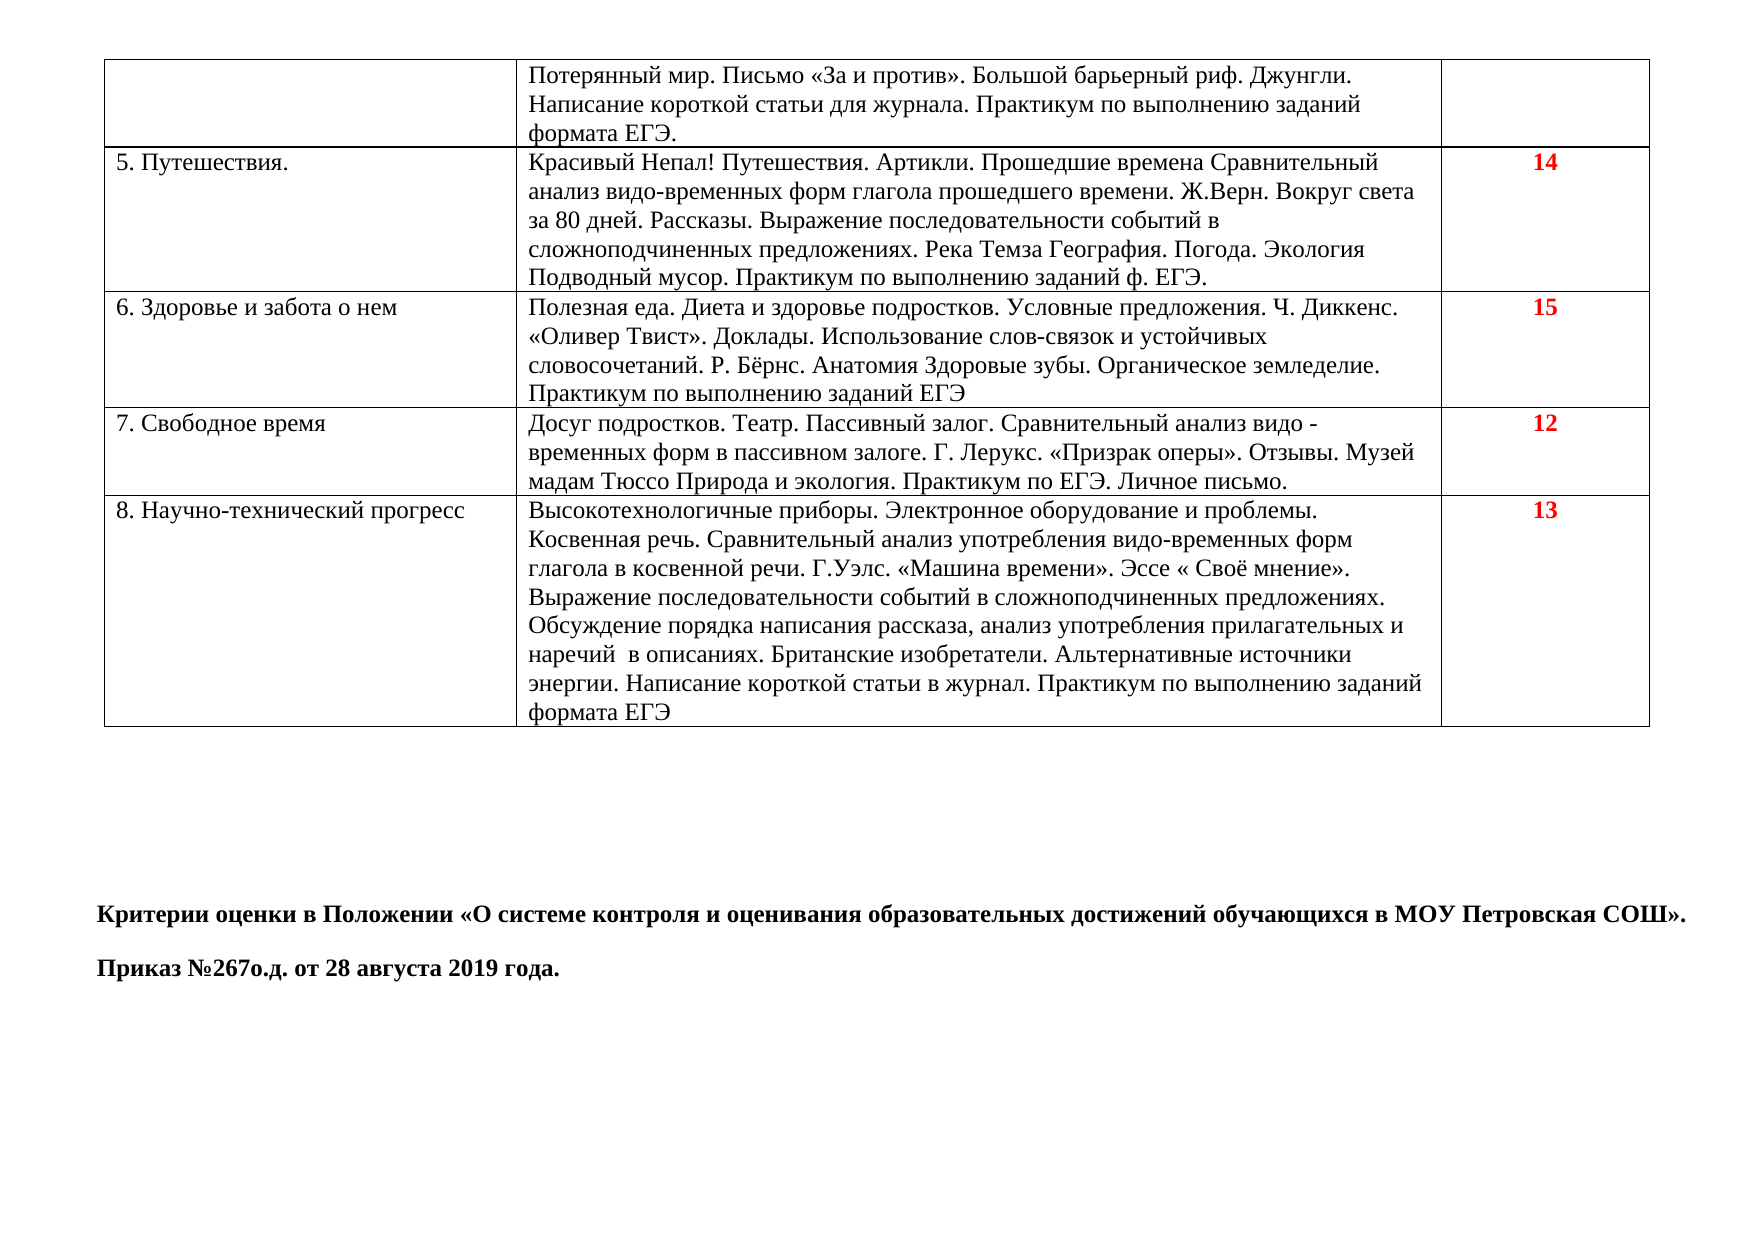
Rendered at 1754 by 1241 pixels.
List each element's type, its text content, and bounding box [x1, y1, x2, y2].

text Приказ №267о.д. от 28 августа 2019 года. [59, 953, 1695, 982]
table_cell 8. Научно-технический прогресс [105, 496, 516, 726]
table_cell Высокотехнологичные приборы. Электронное оборудование и проблемы. Косвенная речь. Сравнительный анализ употребления видо-временных форм глагола в косвенной речи. Г.Уэлс. «Машина времени». Эссе « Своё мнение». Выражение последовательности событий в сложноподчиненных предложениях. Обсуждение порядка написания рассказа, анализ употребления прилагательных и наречий в описаниях. Британские изобретатели. Альтернативные источники энергии. Написание короткой статьи в журнал. Практикум по выполнению заданий формата ЕГЭ [517, 496, 1441, 726]
table_cell Досуг подростков. Театр. Пассивный залог. Сравнительный анализ видо - временных форм в пассивном залоге. Г. Лерукс. «Призрак оперы». Отзывы. Музей мадам Тюссо Природа и экология. Практикум по ЕГЭ. Личное письмо. [517, 408, 1441, 494]
table_cell Полезная еда. Диета и здоровье подростков. Условные предложения. Ч. Диккенс. «Оливер Твист». Доклады. Использование слов-связок и устойчивых словосочетаний. Р. Бёрнс. Анатомия Здоровые зубы. Органическое земледелие. Практикум по выполнению заданий ЕГЭ [517, 292, 1441, 407]
table_cell 13 [1442, 496, 1649, 726]
table_cell 12 [1442, 408, 1649, 494]
text Критерии оценки в Положении «О системе контроля и оценивания образовательных достижений обучающихся в МОУ Петровская СОШ». [59, 899, 1695, 928]
table_cell 15 [1442, 292, 1649, 407]
table_cell 5. Путешествия. [105, 148, 516, 291]
table_cell 14 [1442, 148, 1649, 291]
table_cell 7. Свободное время [105, 408, 516, 494]
table_cell Красивый Непал! Путешествия. Артикли. Прошедшие времена Сравнительный анализ видо-временных форм глагола прошедшего времени. Ж.Верн. Вокруг света за 80 дней. Рассказы. Выражение последовательности событий в сложноподчиненных предложениях. Река Темза География. Погода. Экология Подводный мусор. Практикум по выполнению заданий ф. ЕГЭ. [517, 148, 1441, 291]
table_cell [517, 60, 1441, 146]
table_cell 6. Здоровье и забота о нем [105, 292, 516, 407]
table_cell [105, 60, 516, 146]
table_cell 11 [1442, 60, 1649, 146]
